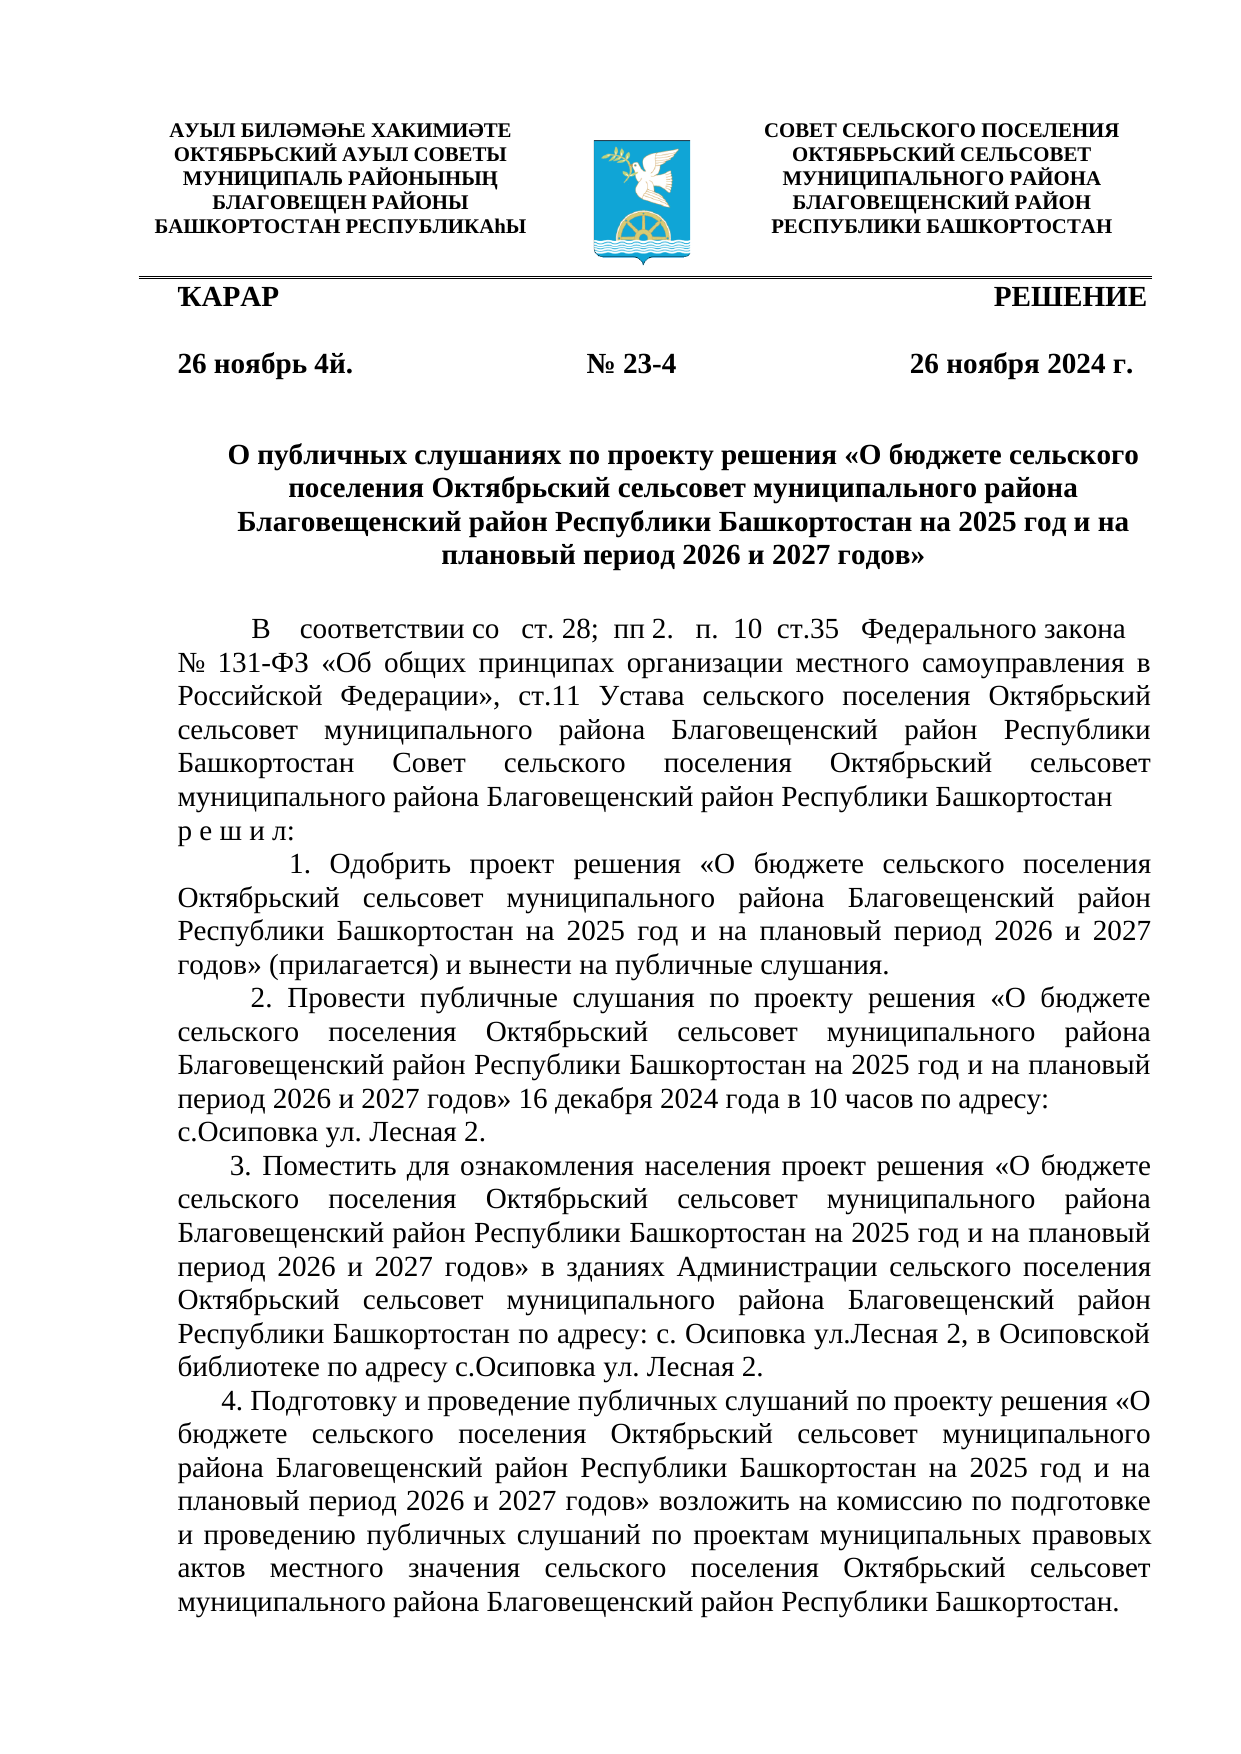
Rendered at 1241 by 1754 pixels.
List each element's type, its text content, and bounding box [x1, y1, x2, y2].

picture [603, 148, 678, 207]
text р е ш и л: [177, 813, 1152, 846]
table_header [542, 118, 731, 276]
text 4. Подготовку и проведение публичных слушаний по проекту решения «О бюджете сельского поселения Октябрьский сельсовет муниципального района Благовещенский район Республики Башкортостан на 2025 год и на плановый период 2026 и 2027 годов» возложить на комиссию по подготовке и проведению публичных слушаний по проектам муниципальных правовых актов местного значения сельского поселения Октябрьский сельсовет муниципального района Благовещенский район Республики Башкортостан. [177, 1383, 1152, 1618]
text ҠАРАР РЕШЕНИЕ [177, 279, 1152, 312]
text № 131-ФЗ «Об общих принципах организации местного самоуправления в Российской Федерации», ст.11 Устава сельского поселения Октябрьский сельсовет муниципального района Благовещенский район Республики Башкортостан Совет сельского поселения Октябрьский сельсовет муниципального района Благовещенский район Республики Башкортостан [177, 645, 1152, 813]
text 1. Одобрить проект решения «О бюджете сельского поселения Октябрьский сельсовет муниципального района Благовещенский район Республики Башкортостан на 2025 год и на плановый период 2026 и 2027 годов» (прилагается) и вынести на публичные слушания. [177, 846, 1152, 980]
table_header АУЫЛ БИЛӘМӘҺЕ ХАКИМИӘТЕ ОКТЯБРЬСКИЙ АУЫЛ СОВЕТЫ МУНИЦИПАЛЬ РАЙОНЫНЫҢ БЛАГОВЕЩЕН РАЙОНЫ БАШКОРТОСТАН РЕСПУБЛИКАhЫ [139, 118, 542, 276]
text с.Осиповка ул. Лесная 2. [177, 1114, 1152, 1148]
table_header СОВЕТ СЕЛЬСКОГО ПОСЕЛЕНИЯ ОКТЯБРЬСКИЙ СЕЛЬСОВЕТ МУНИЦИПАЛЬНОГО РАЙОНА БЛАГОВЕЩЕНСКИЙ РАЙОН РЕСПУБЛИКИ БАШКОРТОСТАН [731, 118, 1152, 276]
text 3. Поместить для ознакомления населения проект решения «О бюджете сельского поселения Октябрьский сельсовет муниципального района Благовещенский район Республики Башкортостан на 2025 год и на плановый период 2026 и 2027 годов» в зданиях Администрации сельского поселения Октябрьский сельсовет муниципального района Благовещенский район Республики Башкортостан по адресу: с. Осиповка ул.Лесная 2, в Осиповской библиотеке по адресу с.Осиповка ул. Лесная 2. [177, 1148, 1152, 1383]
text 2. Провести публичные слушания по проекту решения «О бюджете сельского поселения Октябрьский сельсовет муниципального района Благовещенский район Республики Башкортостан на 2025 год и на плановый период 2026 и 2027 годов» 16 декабря 2024 года в 10 часов по адресу: [177, 980, 1152, 1114]
text О публичных слушаниях по проекту решения «О бюджете сельского поселения Октябрьский сельсовет муниципального района Благовещенский район Республики Башкортостан на 2025 год и на плановый период 2026 и 2027 годов» [215, 437, 1152, 571]
text 26 ноябрь 4й. № 23-4 26 ноября 2024 г. [177, 346, 1152, 379]
picture [593, 210, 691, 266]
text В соответствии со ст. 28; пп 2. п. 10 ст.35 Федерального закона [177, 611, 1152, 645]
